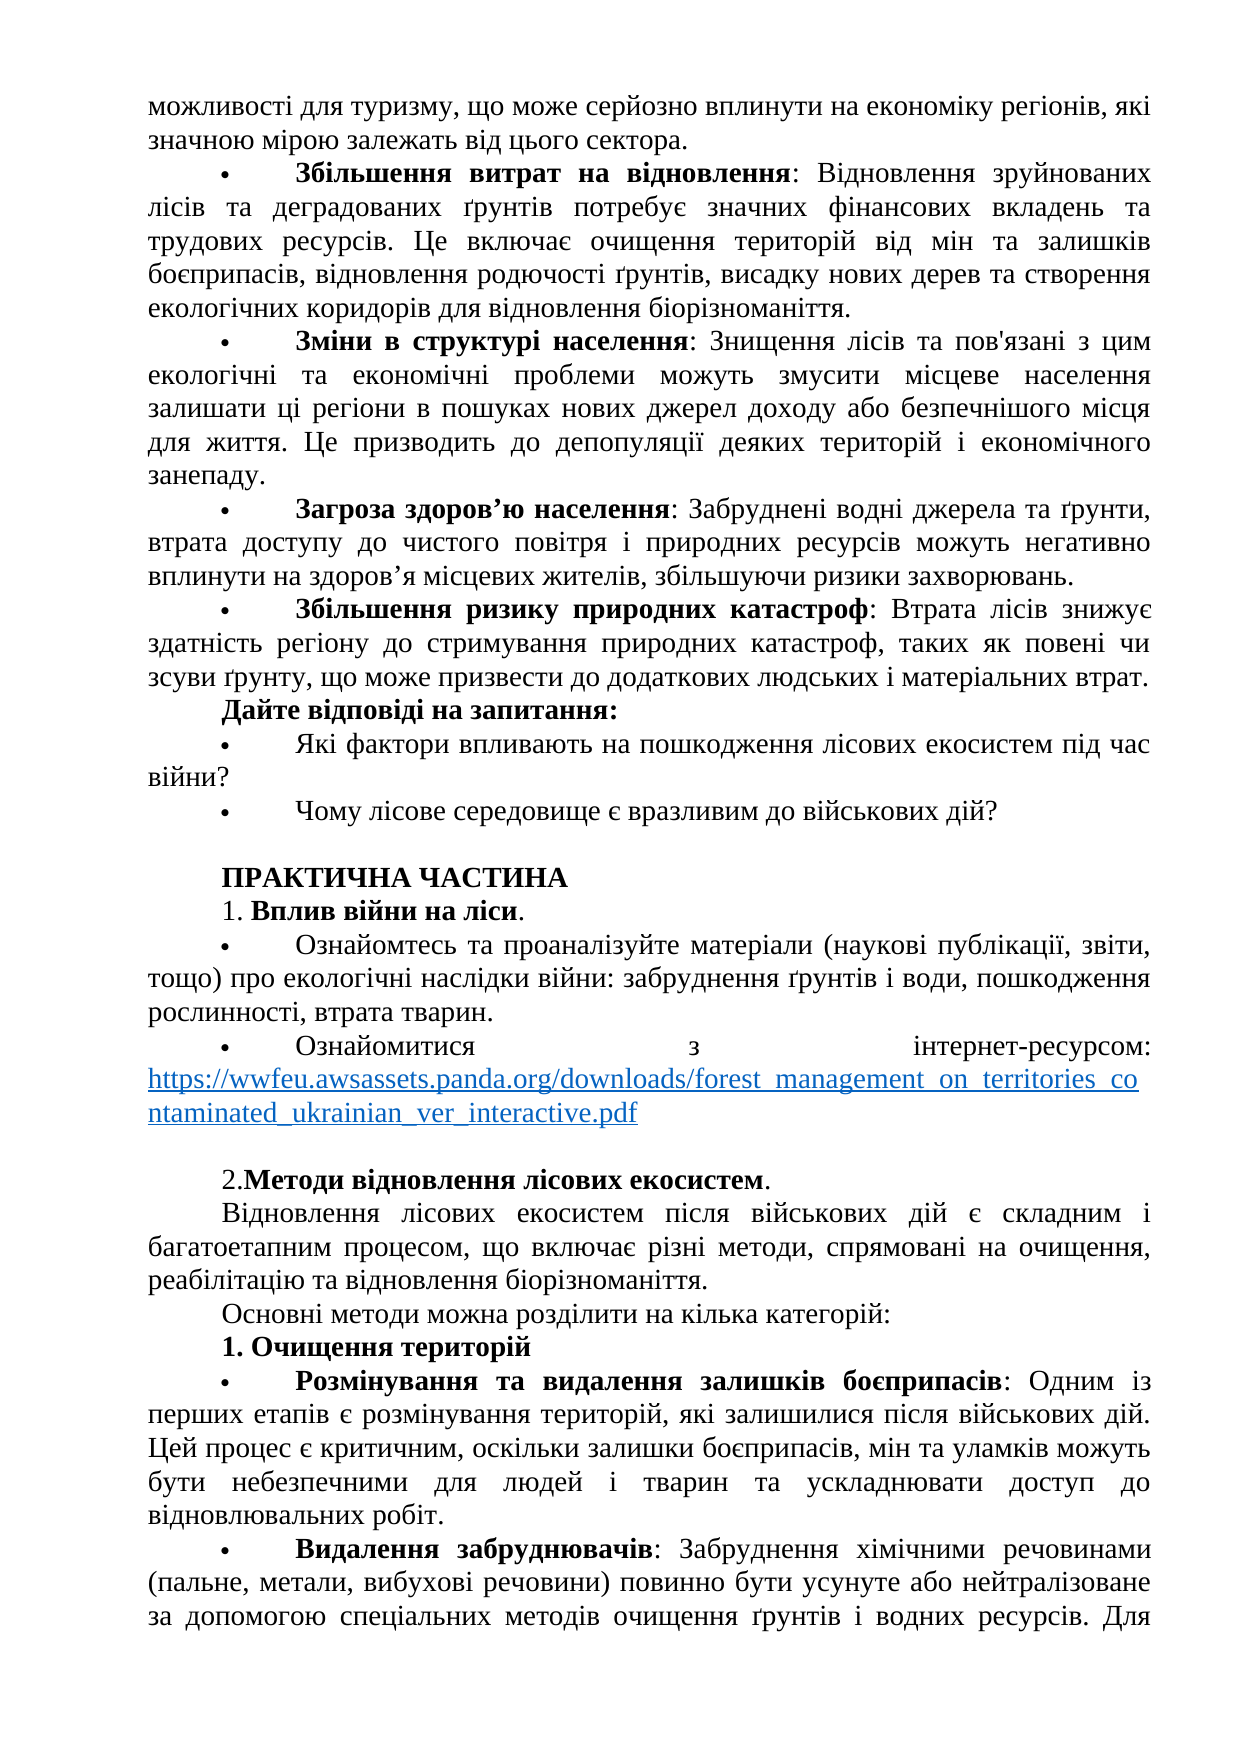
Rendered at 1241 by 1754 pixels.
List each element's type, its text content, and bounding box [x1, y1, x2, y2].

list Загроза здоров’ю населення: Забруднені водні джерела та ґрунти, втрата доступу до чистого повітря і природних ресурсів можуть негативно вплинути на здоров’я місцевих жителів, збільшуючи ризики захворювань. [148, 491, 1152, 592]
list Розмінування та видалення залишків боєприпасів: Одним із перших етапів є розмінування територій, які залишилися після військових дій. Цей процес є критичним, оскільки залишки боєприпасів, мін та уламків можуть бути небезпечними для людей і тварин та ускладнювати доступ до відновлювальних робіт. [148, 1363, 1152, 1531]
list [148, 88, 1152, 156]
text 1. Очищення територій [148, 1329, 1152, 1363]
list Збільшення ризику природних катастроф: Втрата лісів знижує здатність регіону до стримування природних катастроф, таких як повені чи зсуви ґрунту, що може призвести до додаткових людських і матеріальних втрат. [148, 592, 1152, 692]
list Ознайомтесь та проаналізуйте матеріали (наукові публікації, звіти, тощо) про екологічні наслідки війни: забруднення ґрунтів і води, пошкодження рослинності, втрата тварин. [148, 927, 1152, 1028]
text ПРАКТИЧНА ЧАСТИНА [148, 860, 1152, 893]
list Зміни в структурі населення: Знищення лісів та пов'язані з цим екологічні та економічні проблеми можуть змусити місцеве населення залишати ці регіони в пошуках нових джерел доходу або безпечнішого місця для життя. Це призводить до депопуляції деяких територій і економічного занепаду. [148, 323, 1152, 491]
text 1. Вплив війни на ліси. [148, 893, 1152, 927]
list Ознайомитися з інтернет-ресурсом: https://wwfeu.awsassets.panda.org/downloads/forest_management_on_territories_contaminated_ukrainian_ver_interactive.pdf [148, 1028, 1152, 1128]
text Дайте відповіді на запитання: [148, 692, 1152, 726]
text Відновлення лісових екосистем після військових дій є складним і багатоетапним процесом, що включає різні методи, спрямовані на очищення, реабілітацію та відновлення біорізноманіття. [148, 1195, 1152, 1296]
list Збільшення витрат на відновлення: Відновлення зруйнованих лісів та деградованих ґрунтів потребує значних фінансових вкладень та трудових ресурсів. Це включає очищення територій від мін та залишків боєприпасів, відновлення родючості ґрунтів, висадку нових дерев та створення екологічних коридорів для відновлення біорізноманіття. [148, 156, 1152, 323]
list Чому лісове середовище є вразливим до військових дій? [148, 793, 1152, 826]
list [148, 1531, 1152, 1631]
list Які фактори впливають на пошкодження лісових екосистем під час війни? [148, 726, 1152, 793]
text Основні методи можна розділити на кілька категорій: [148, 1296, 1152, 1329]
text 2.Методи відновлення лісових екосистем. [148, 1162, 1152, 1195]
